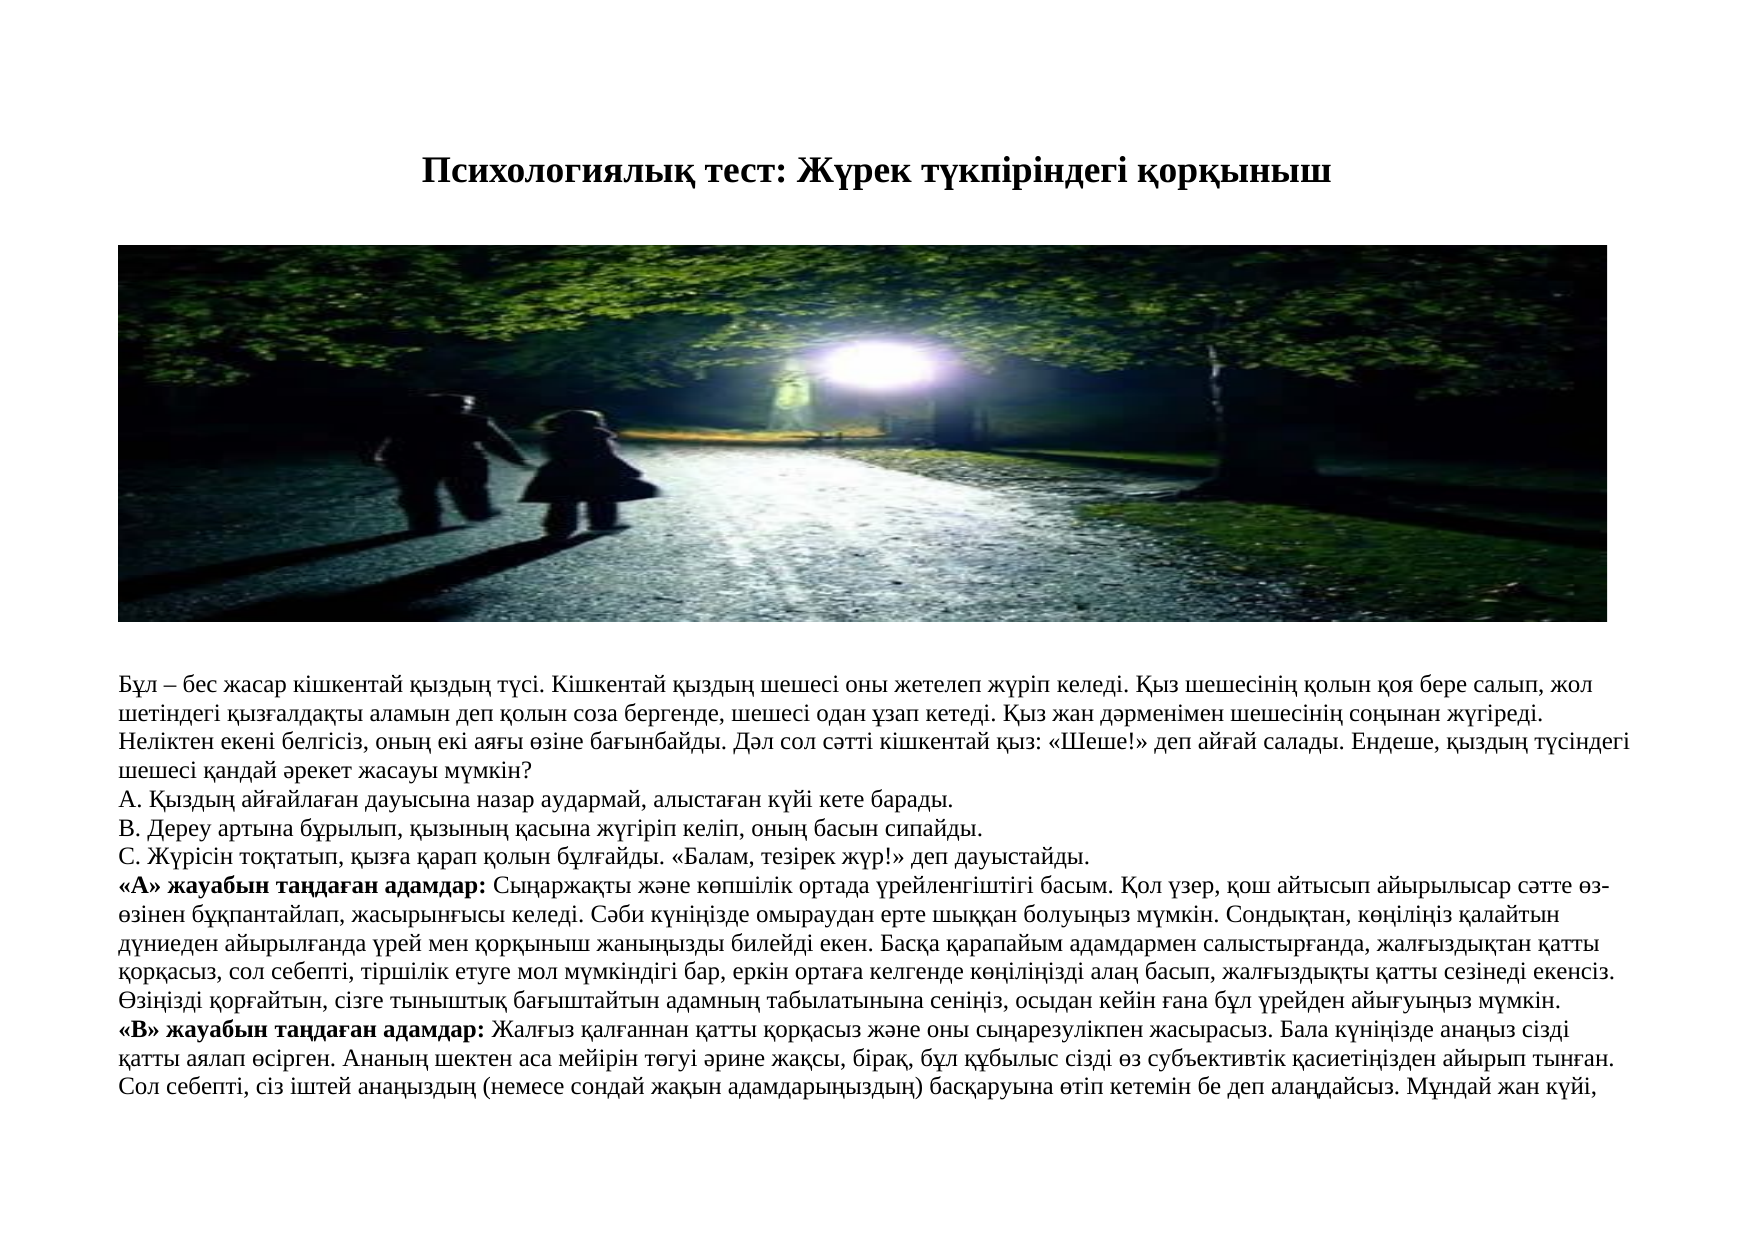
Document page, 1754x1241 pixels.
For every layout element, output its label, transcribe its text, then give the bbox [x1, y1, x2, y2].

text А. Қыздың айғайлаған дауысына назар аудармай, алыстаған күйі кете барады. [118, 784, 1636, 813]
text В. Дереу артына бұрылып, қызының қасына жүгіріп келіп, оның басын сипайды. [118, 813, 1636, 841]
text «А» жауабын таңдаған адамдар: Сыңаржақты және көпшілік ортада үрейленгіштігі басым. Қол үзер, қош айтысып айырылысар сәтте өз-өзінен бұқпантайлап, жасырынғысы келеді. Сәби күніңізде омыраудан ерте шыққан болуыңыз мүмкін. Сондықтан, көңіліңіз қалайтын дүниеден айырылғанда үрей мен қорқыныш жаныңызды билейді екен. Басқа қарапайым адамдармен салыстырғанда, жалғыздықтан қатты қорқасыз, сол себепті, тіршілік етуге мол мүмкіндігі бар, еркін ортаға келгенде көңіліңізді алаң басып, жалғыздықты қатты сезінеді екенсіз. Өзіңізді қорғайтын, сізге тыныштық бағыштайтын адамның табылатынына сеніңіз, осыдан кейін ғана бұл үрейден айығуыңыз мүмкін. [118, 870, 1636, 1014]
text Психологиялық тест: Жүрек түкпіріндегі қорқыныш [118, 148, 1636, 191]
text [118, 1014, 1636, 1100]
text С. Жүрісін тоқтатып, қызға қарап қолын бұлғайды. «Балам, тезірек жүр!» деп дауыстайды. [118, 841, 1636, 870]
text Бұл – бес жасар кішкентай қыздың түсі. Кішкентай қыздың шешесі оны жетелеп жүріп келеді. Қыз шешесінің қолын қоя бере салып, жол шетіндегі қызғалдақты аламын деп қолын соза бергенде, шешесі одан ұзап кетеді. Қыз жан дәрменімен шешесінің соңынан жүгіреді. Неліктен екені белгісіз, оның екі аяғы өзіне бағынбайды. Дәл сол сәтті кішкентай қыз: «Шеше!» деп айғай салады. Ендеше, қыздың түсіндегі шешесі қандай әрекет жасауы мүмкін? [118, 669, 1636, 784]
picture [118, 245, 1608, 622]
